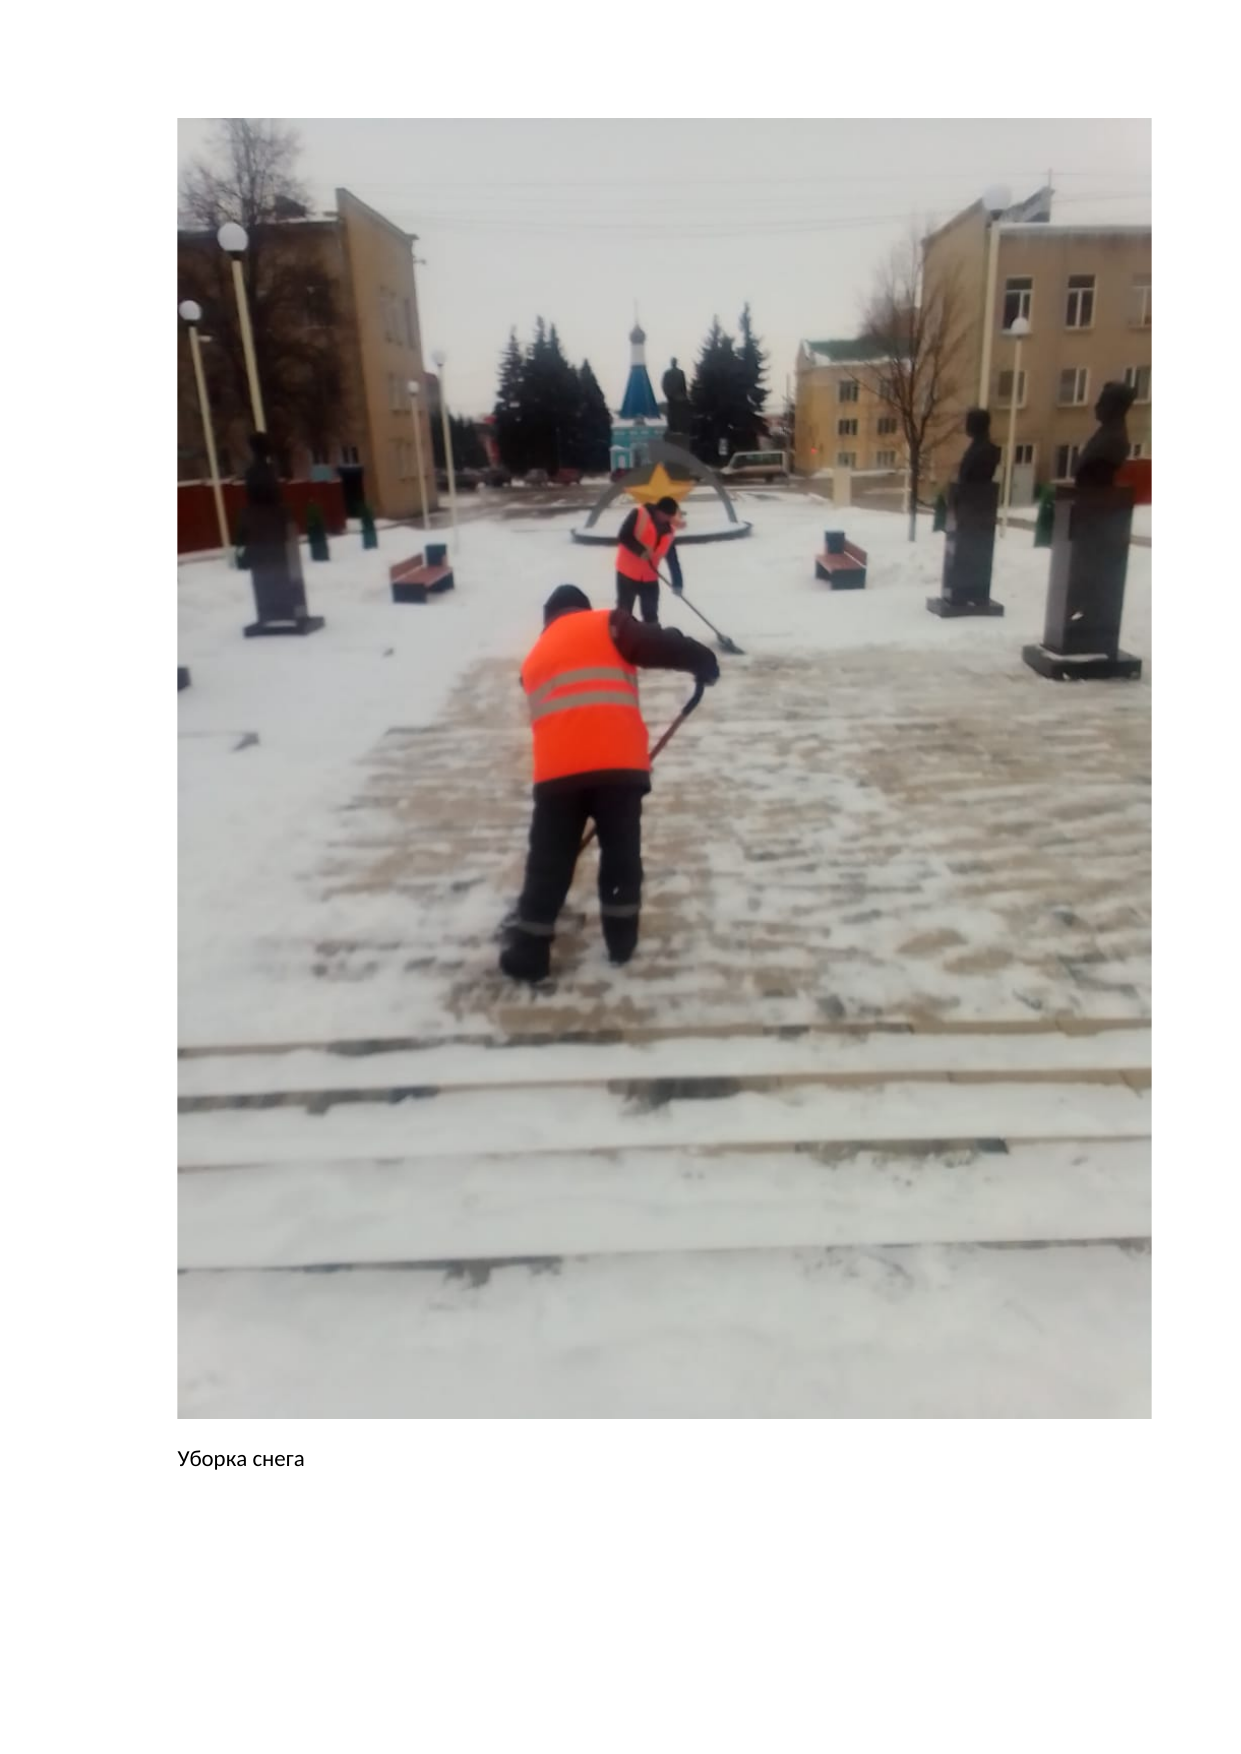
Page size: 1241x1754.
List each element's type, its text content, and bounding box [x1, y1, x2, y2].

picture [177, 118, 1152, 1419]
text Уборка снега [177, 1444, 1152, 1472]
